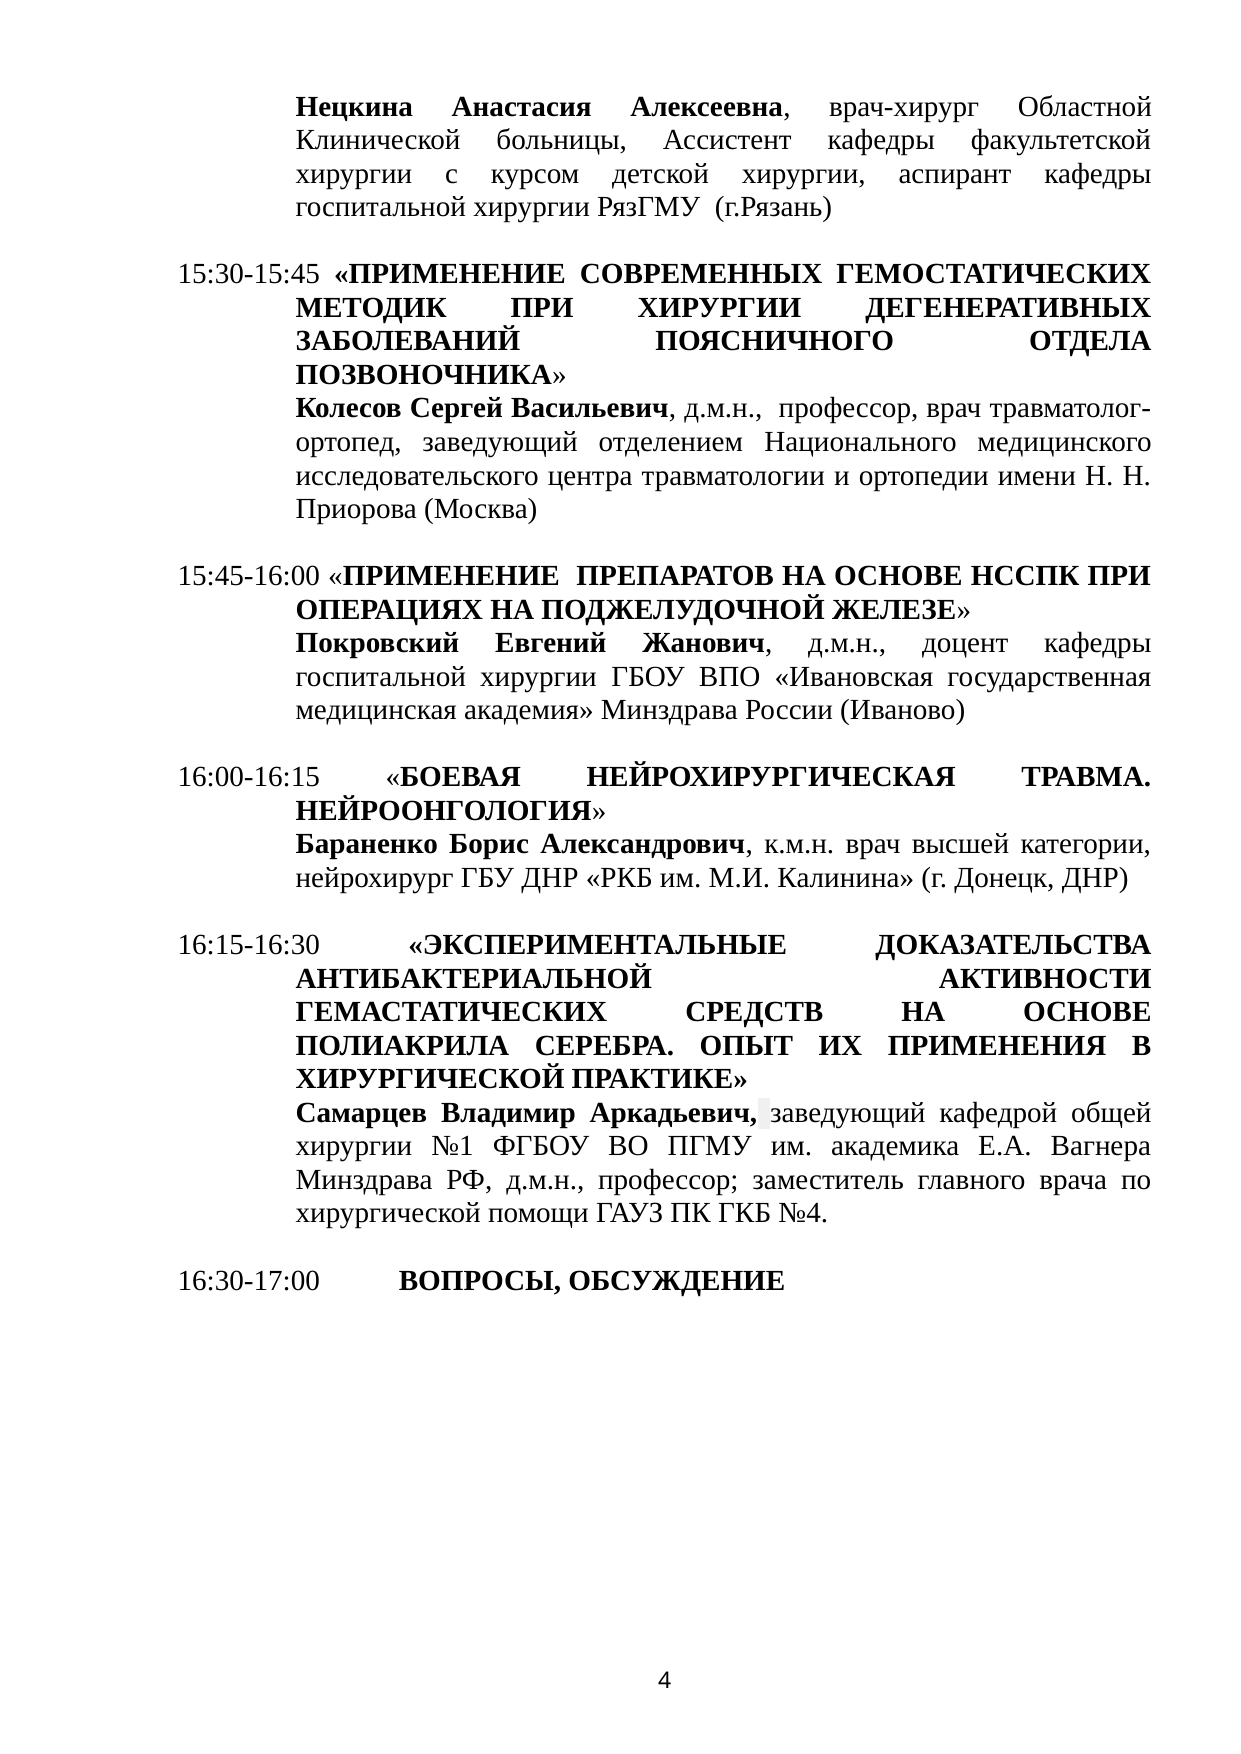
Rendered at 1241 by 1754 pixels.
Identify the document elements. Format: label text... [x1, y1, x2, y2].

text 16:30-17:00 ВОПРОСЫ, ОБСУЖДЕНИЕ [177, 1263, 1152, 1296]
text Покровский Евгений Жанович, д.м.н., доцент кафедры госпитальной хирургии ГБОУ ВПО «Ивановская государственная медицинская академия» Минздрава России (Иваново) [295, 625, 1152, 726]
text Колесов Сергей Васильевич, д.м.н., профессор, врач травматолог-ортопед, заведующий отделением Национального медицинского исследовательского центра травматологии и ортопедии имени Н. Н. Приорова (Москва) [295, 391, 1152, 525]
text Бараненко Борис Александрович, к.м.н. врач высшей категории, нейрохирург ГБУ ДНР «РКБ им. М.И. Калинина» (г. Донецк, ДНР) [295, 827, 1152, 894]
text Самарцев Владимир Аркадьевич, заведующий кафедрой общей хирургии №1 ФГБОУ ВО ПГМУ им. академика Е.А. Вагнера Минздрава РФ, д.м.н., профессор; заместитель главного врача по хирургической помощи ГАУЗ ПК ГКБ №4. [295, 1095, 1152, 1229]
text 16:15-16:30 «ЭКСПЕРИМЕНТАЛЬНЫЕ ДОКАЗАТЕЛЬСТВА АНТИБАКТЕРИАЛЬНОЙ АКТИВНОСТИ ГЕМАСТАТИЧЕСКИХ СРЕДСТВ НА ОСНОВЕ ПОЛИАКРИЛА СЕРЕБРА. ОПЫТ ИХ ПРИМЕНЕНИЯ В ХИРУРГИЧЕСКОЙ ПРАКТИКЕ» [177, 927, 1152, 1095]
text 15:45-16:00 «ПРИМЕНЕНИЕ ПРЕПАРАТОВ НА ОСНОВЕ НССПК ПРИ ОПЕРАЦИЯХ НА ПОДЖЕЛУДОЧНОЙ ЖЕЛЕЗЕ» [177, 558, 1152, 625]
text 16:00-16:15 «БОЕВАЯ НЕЙРОХИРУРГИЧЕСКАЯ ТРАВМА. НЕЙРООНГОЛОГИЯ» [177, 759, 1152, 827]
text 15:30-15:45 «ПРИМЕНЕНИЕ СОВРЕМЕННЫХ ГЕМОСТАТИЧЕСКИХ МЕТОДИК ПРИ ХИРУРГИИ ДЕГЕНЕРАТИВНЫХ ЗАБОЛЕВАНИЙ ПОЯСНИЧНОГО ОТДЕЛА ПОЗВОНОЧНИКА» [177, 256, 1152, 391]
text Нецкина Анастасия Алексеевна, врач-хирург Областной Клинической больницы, Ассистент кафедры факультетской хирургии с курсом детской хирургии, аспирант кафедры госпитальной хирургии РязГМУ (г.Рязань) [295, 89, 1152, 223]
